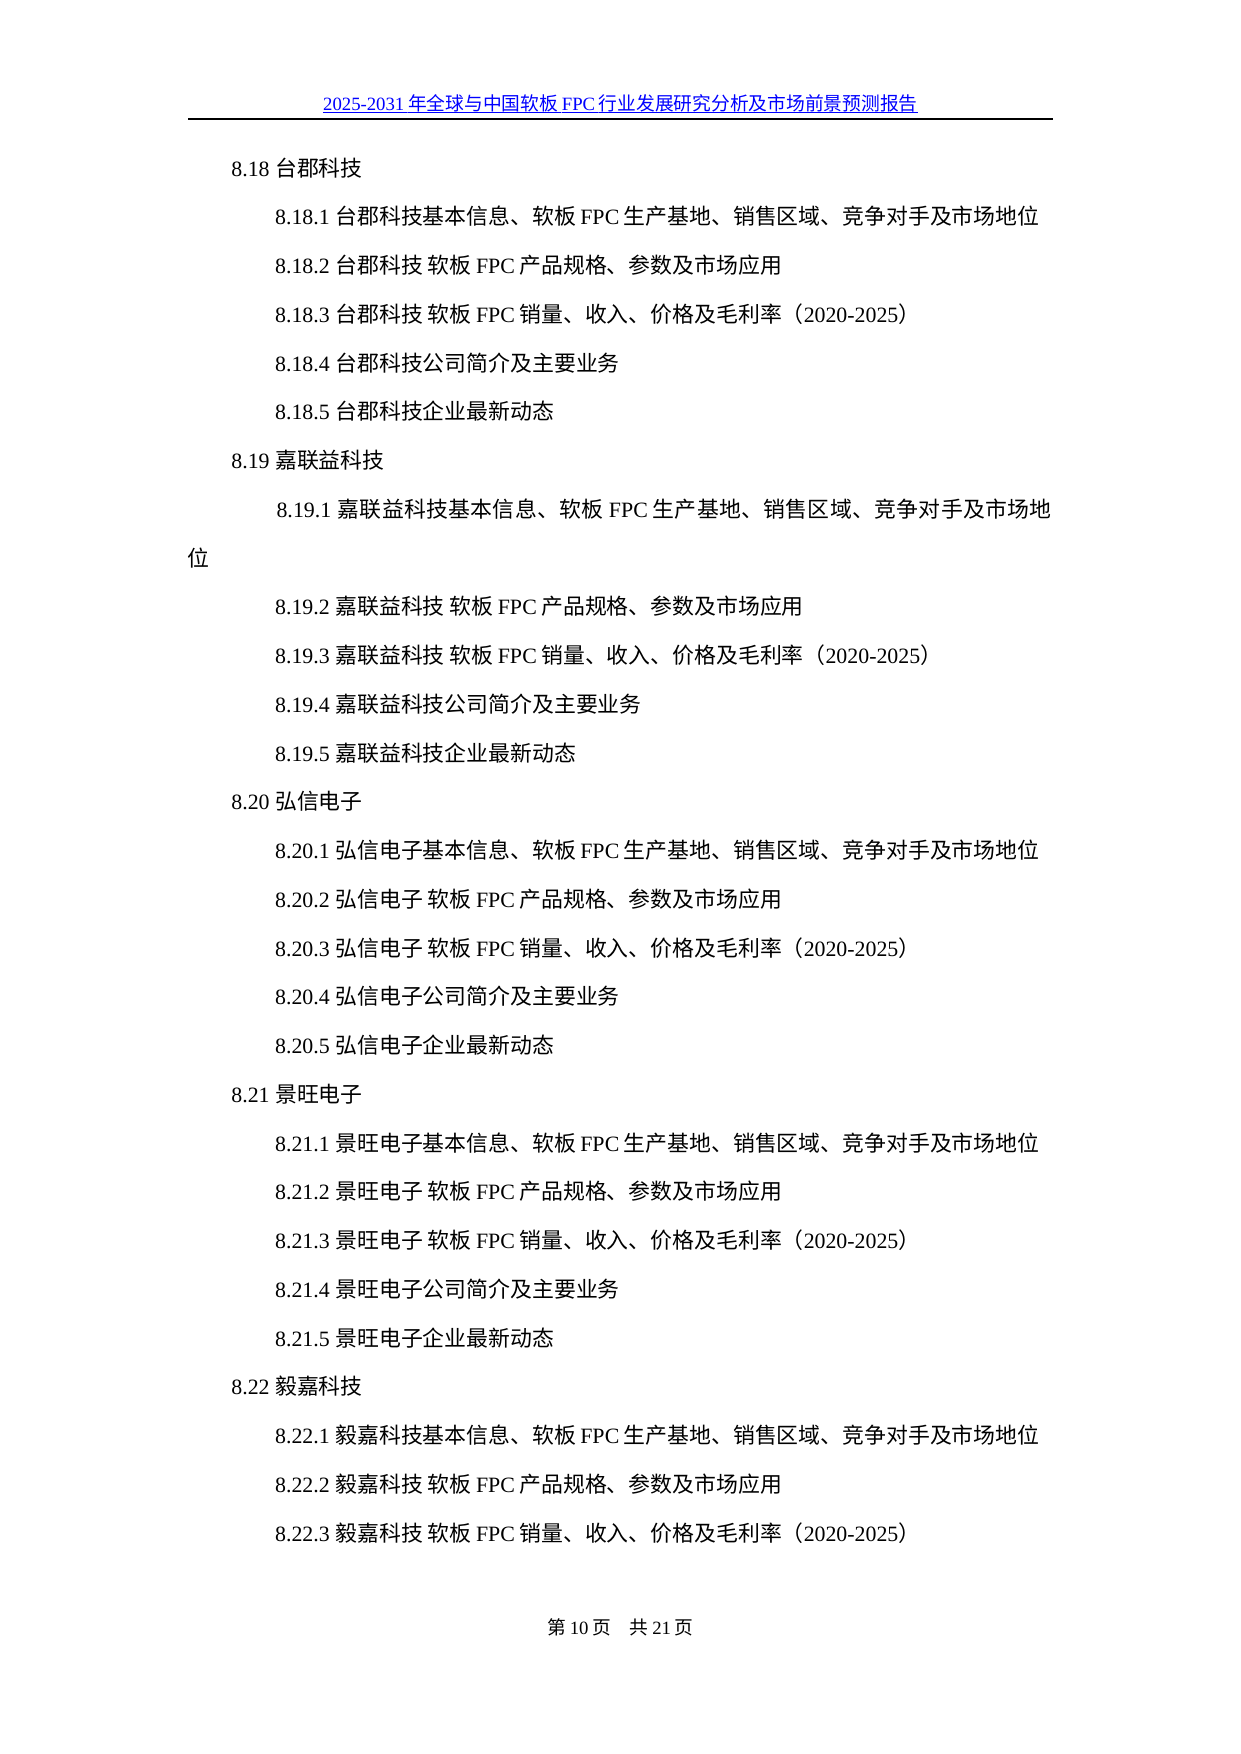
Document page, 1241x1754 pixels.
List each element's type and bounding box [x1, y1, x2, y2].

text [187, 150, 1053, 1548]
